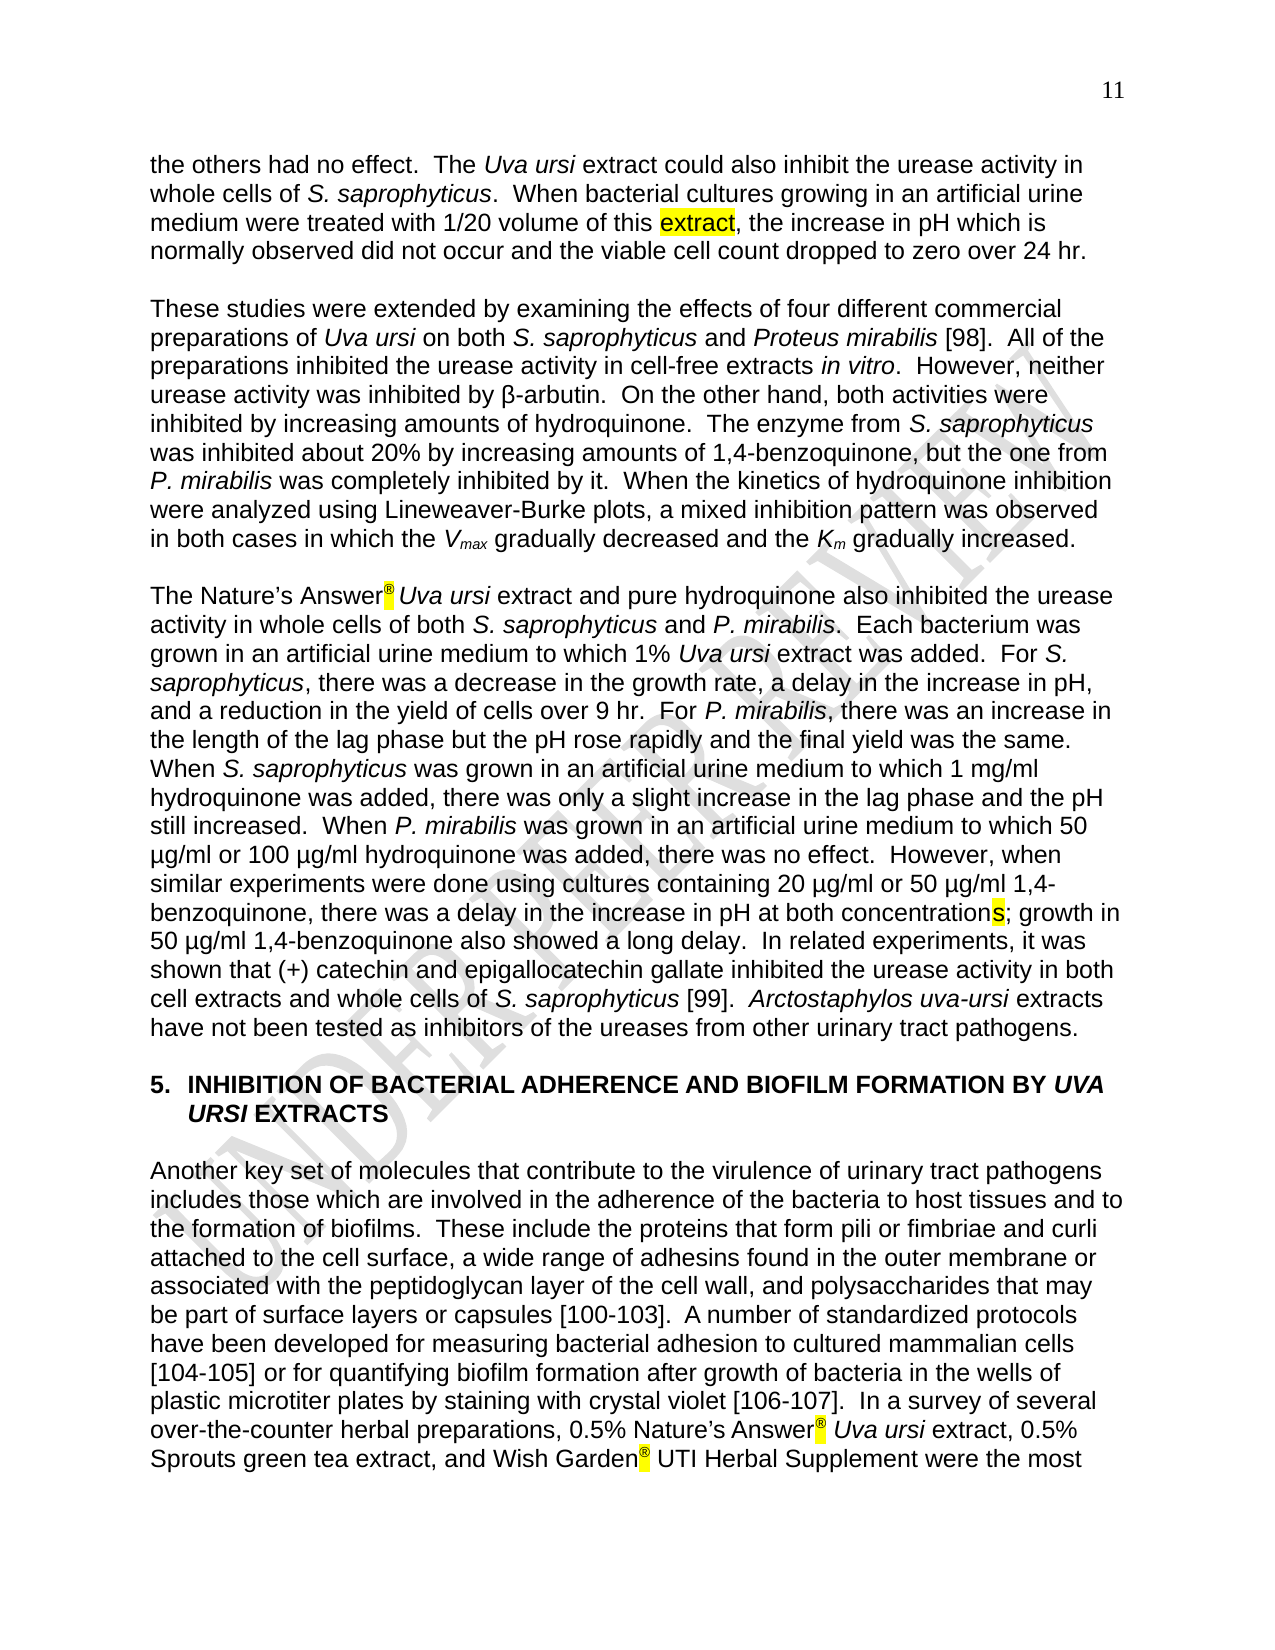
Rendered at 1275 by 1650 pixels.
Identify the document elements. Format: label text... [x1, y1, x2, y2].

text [150, 1156, 1125, 1472]
text These studies were extended by examining the effects of four different commercial preparations of Uva ursi on both S. saprophyticus and Proteus mirabilis [98]. All of the preparations inhibited the urease activity in cell-free extracts in vitro. However, neither urease activity was inhibited by β-arbutin. On the other hand, both activities were inhibited by increasing amounts of hydroquinone. The enzyme from S. saprophyticus was inhibited about 20% by increasing amounts of 1,4-benzoquinone, but the one from P. mirabilis was completely inhibited by it. When the kinetics of hydroquinone inhibition were analyzed using Lineweaver-Burke plots, a mixed inhibition pattern was observed in both cases in which the Vmax gradually decreased and the Km gradually increased. [150, 294, 1125, 552]
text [150, 150, 1125, 265]
text The Nature’s Answer® Uva ursi extract and pure hydroquinone also inhibited the urease activity in whole cells of both S. saprophyticus and P. mirabilis. Each bacterium was grown in an artificial urine medium to which 1% Uva ursi extract was added. For S. saprophyticus, there was a decrease in the growth rate, a delay in the increase in pH, and a reduction in the yield of cells over 9 hr. For P. mirabilis, there was an increase in the length of the lag phase but the pH rose rapidly and the final yield was the same. When S. saprophyticus was grown in an artificial urine medium to which 1 mg/ml hydroquinone was added, there was only a slight increase in the lag phase and the pH still increased. When P. mirabilis was grown in an artificial urine medium to which 50 µg/ml or 100 µg/ml hydroquinone was added, there was no effect. However, when similar experiments were done using cultures containing 20 µg/ml or 50 µg/ml 1,4-benzoquinone, there was a delay in the increase in pH at both concentrations; growth in 50 µg/ml 1,4-benzoquinone also showed a long delay. In related experiments, it was shown that (+) catechin and epigallocatechin gallate inhibited the urease activity in both cell extracts and whole cells of S. saprophyticus [99]. Arctostaphylos uva-ursi extracts have not been tested as inhibitors of the ureases from other urinary tract pathogens. [150, 581, 1125, 1041]
list INHIBITION OF BACTERIAL ADHERENCE AND BIOFILM FORMATION BY UVA URSI EXTRACTS [150, 1070, 1125, 1127]
